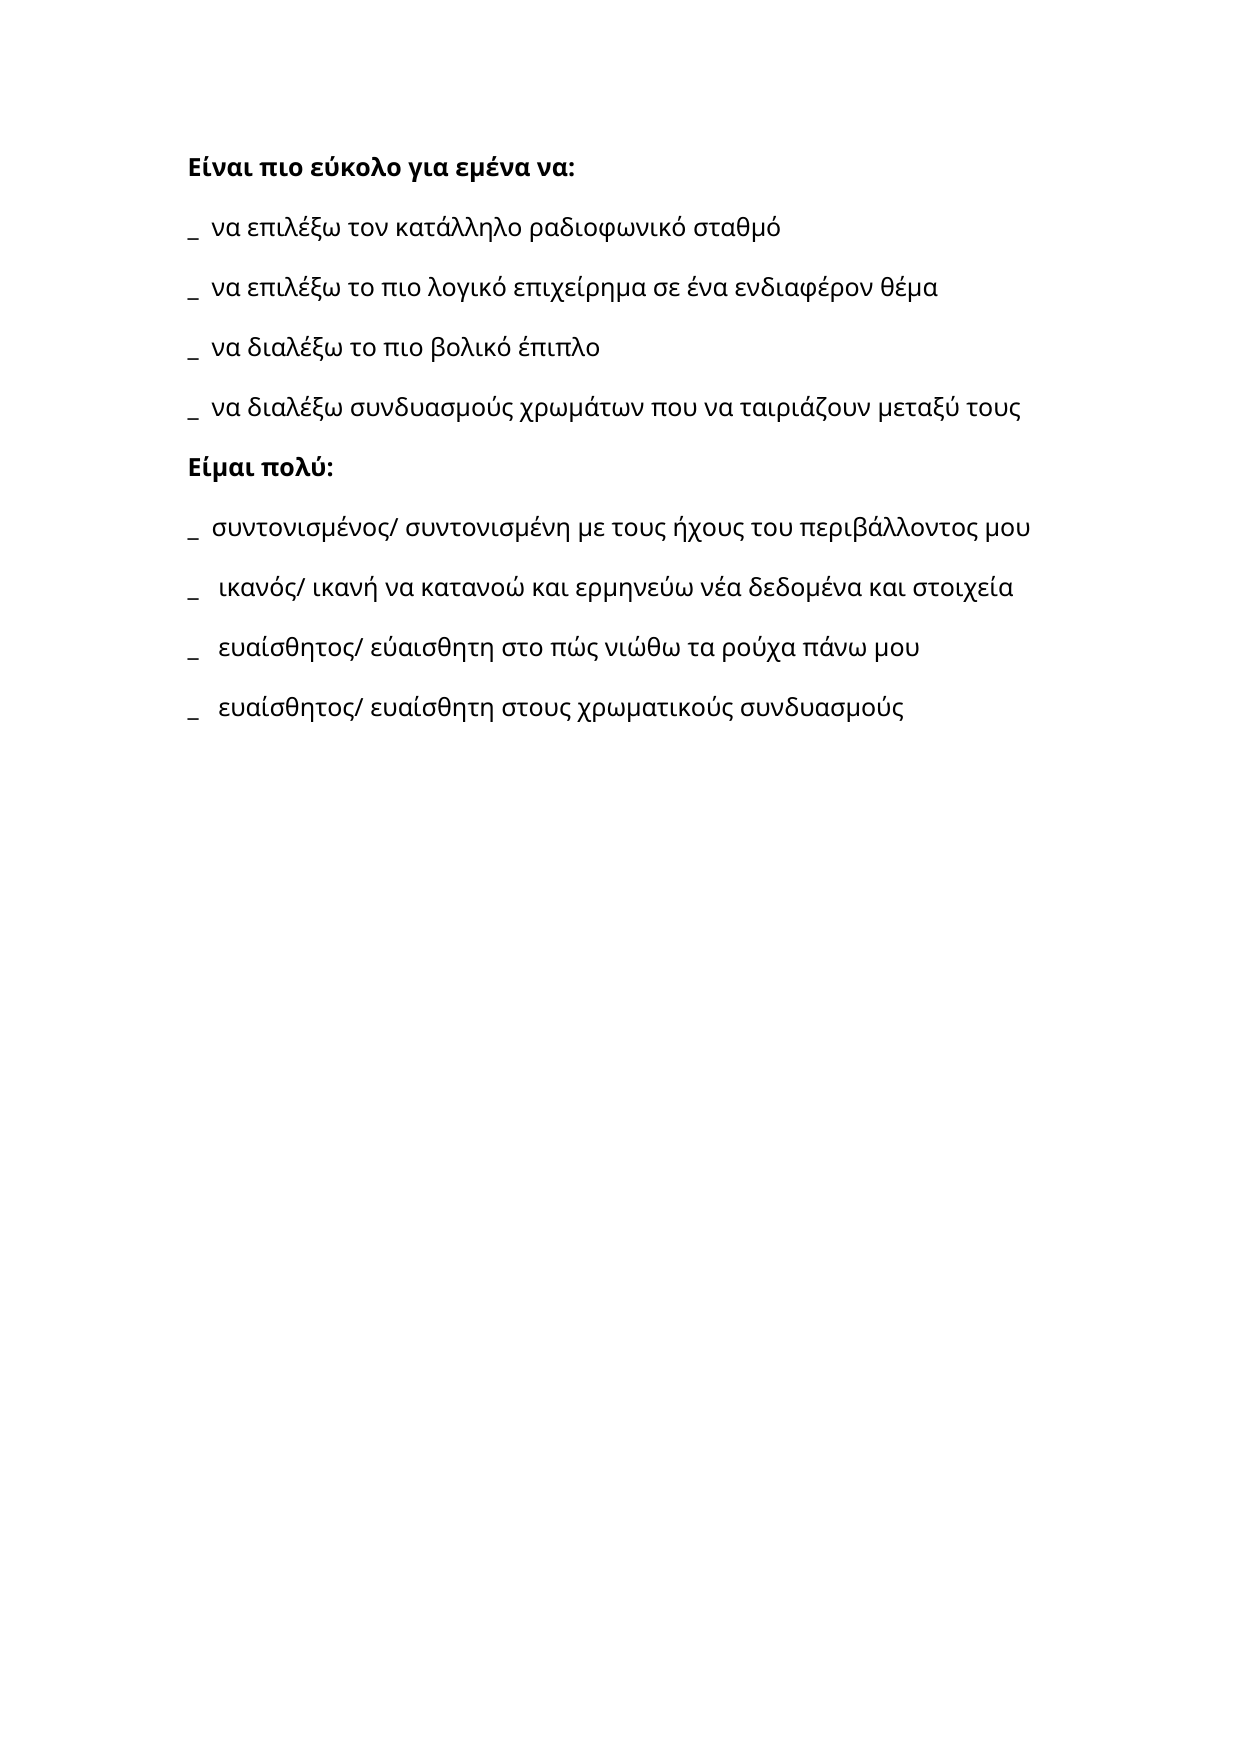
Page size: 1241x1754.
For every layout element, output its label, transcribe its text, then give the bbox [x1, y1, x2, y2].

text _ να διαλέξω συνδυασμούς χρωμάτων που να ταιριάζουν μεταξύ τους [187, 390, 1053, 424]
text _ να επιλέξω τον κατάλληλο ραδιοφωνικό σταθμό [187, 210, 1053, 244]
text _ ικανός/ ικανή να κατανοώ και ερμηνεύω νέα δεδομένα και στοιχεία [187, 570, 1053, 604]
text Είμαι πολύ: [187, 450, 1053, 484]
text _ συντονισμένος/ συντονισμένη με τους ήχους του περιβάλλοντος μου [187, 510, 1053, 544]
text _ να επιλέξω το πιο λογικό επιχείρημα σε ένα ενδιαφέρον θέμα [187, 270, 1053, 304]
text Είναι πιο εύκολο για εμένα να: [187, 150, 1053, 184]
text _ ευαίσθητος/ ευαίσθητη στους χρωματικούς συνδυασμούς [187, 690, 1053, 724]
text _ ευαίσθητος/ εύαισθητη στο πώς νιώθω τα ρούχα πάνω μου [187, 630, 1053, 664]
text _ να διαλέξω το πιο βολικό έπιπλο [187, 330, 1053, 364]
